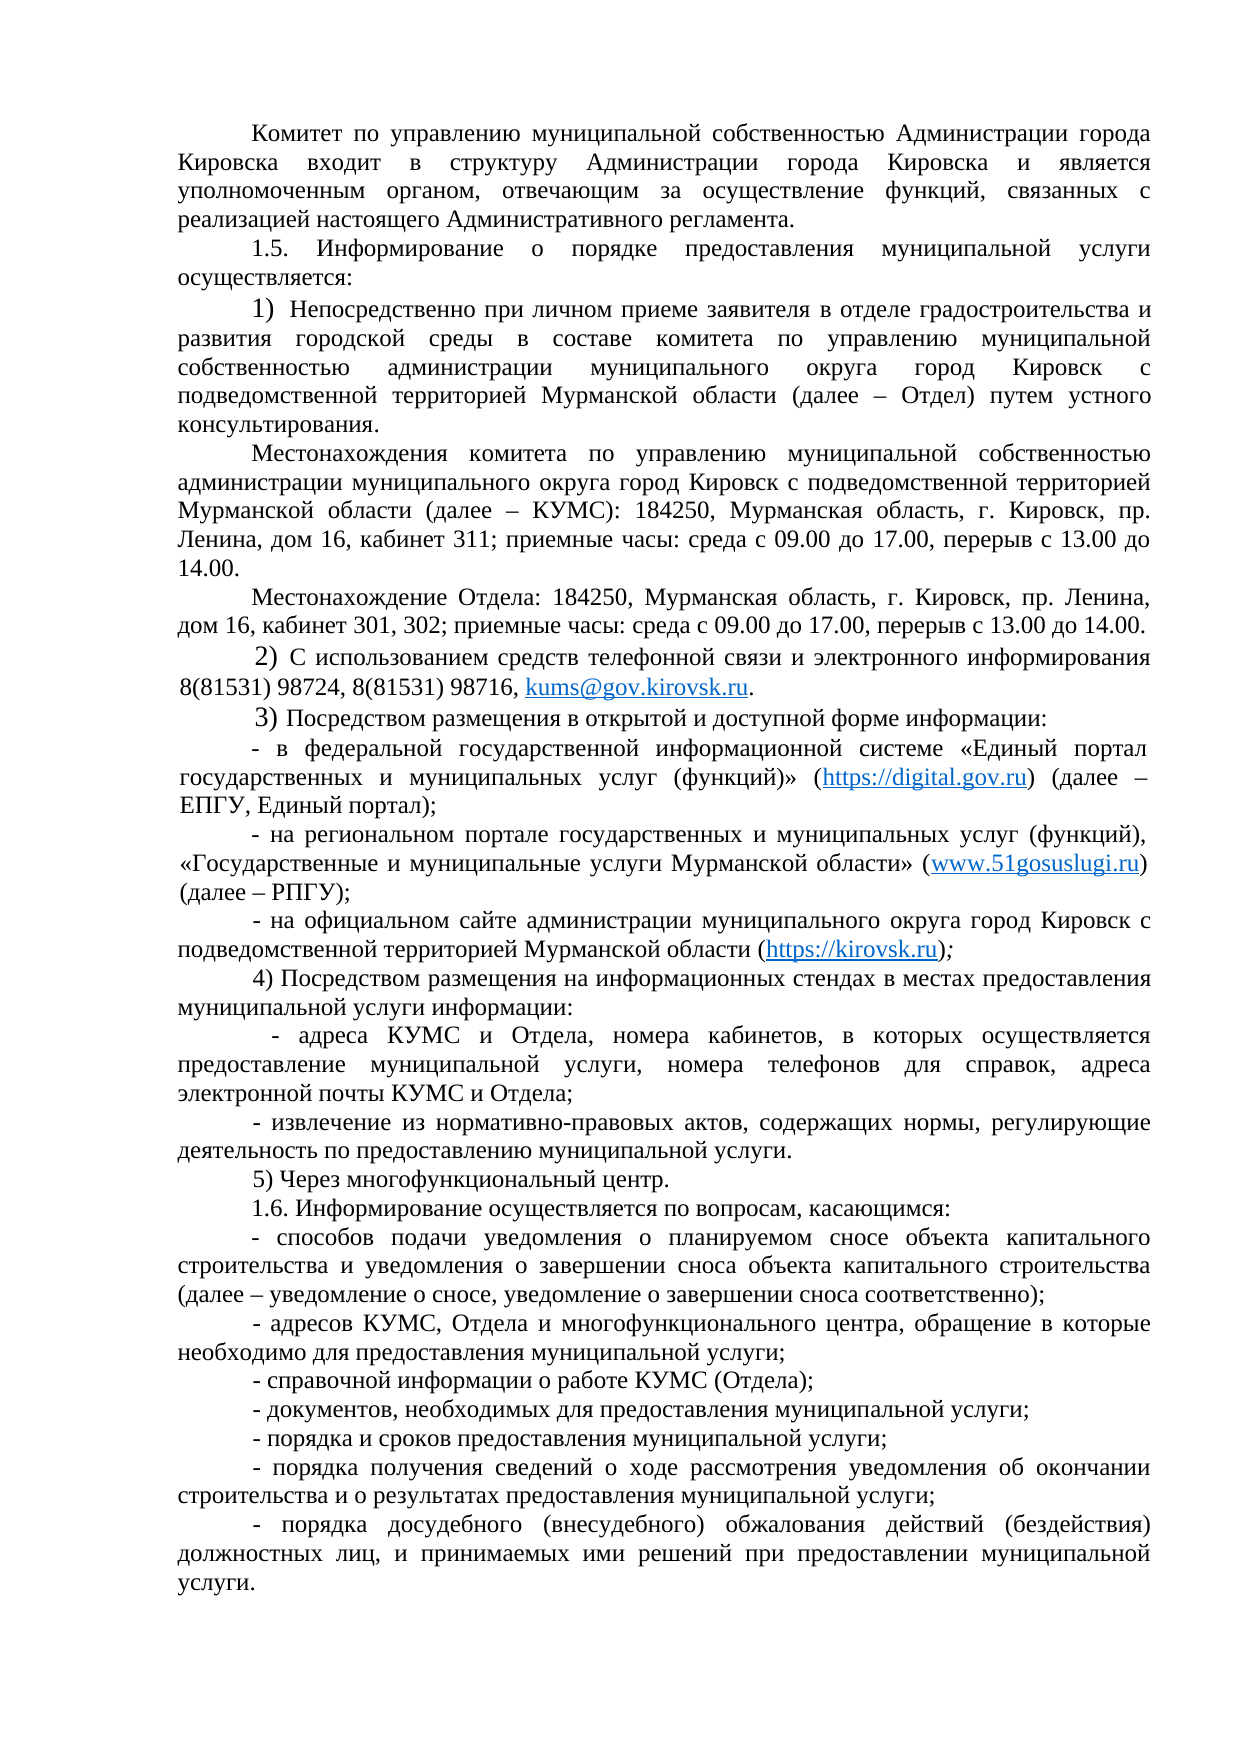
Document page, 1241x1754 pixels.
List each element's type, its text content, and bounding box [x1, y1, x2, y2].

text - на региональном портале государственных и муниципальных услуг (функций), «Государственные и муниципальные услуги Мурманской области» (www.51gosuslugi.ru) (далее – РПГУ); [179, 819, 1147, 905]
text Местонахождение Отдела: 184250, Мурманская область, г. Кировск, пр. Ленина, дом 16, кабинет 301, 302; приемные часы: среда с 09.00 до 17.00, перерыв с 13.00 до 14.00. [177, 582, 1152, 639]
text Комитет по управлению муниципальной собственностью Администрации города Кировска входит в структуру Администрации города Кировска и является уполномоченным органом, отвечающим за осуществление функций, связанных с реализацией настоящего Административного регламента. [177, 118, 1152, 233]
text - справочной информации о работе КУМС (Отдела); [177, 1365, 1152, 1394]
list Непосредственно при личном приеме заявителя в отделе градостроительства и развития городской среды в составе комитета по управлению муниципальной собственностью администрации муниципального округа город Кировск с подведомственной территорией Мурманской области (далее – Отдел) путем устного консультирования. [177, 291, 1152, 438]
text - порядка досудебного (внесудебного) обжалования действий (бездействия) должностных лиц, и принимаемых ими решений при предоставлении муниципальной услуги. [177, 1509, 1152, 1595]
text - адресов КУМС, Отдела и многофункционального центра, обращение в которые необходимо для предоставления муниципальной услуги; [177, 1308, 1152, 1365]
list Посредством размещения в открытой и доступной форме информации: [179, 700, 1152, 733]
text - способов подачи уведомления о планируемом сносе объекта капитального строительства и уведомления о завершении сноса объекта капитального строительства (далее – уведомление о сносе, уведомление о завершении сноса соответственно); [177, 1222, 1152, 1308]
text - извлечение из нормативно-правовых актов, содержащих нормы, регулирующие деятельность по предоставлению муниципальной услуги. [177, 1107, 1152, 1164]
text - документов, необходимых для предоставления муниципальной услуги; [177, 1394, 1152, 1423]
text Местонахождения комитета по управлению муниципальной собственностью администрации муниципального округа город Кировск с подведомственной территорией Мурманской области (далее – КУМС): 184250, Мурманская область, г. Кировск, пр. Ленина, дом 16, кабинет 311; приемные часы: среда с 09.00 до 17.00, перерыв с 13.00 до 14.00. [177, 438, 1152, 582]
list С использованием средств телефонной связи и электронного информирования 8(81531) 98724, 8(81531) 98716, kums@gov.kirovsk.ru. [179, 639, 1152, 700]
text - в федеральной государственной информационной системе «Единый портал государственных и муниципальных услуг (функций)» (https://digital.gov.ru) (далее – ЕПГУ, Единый портал); [179, 733, 1147, 819]
text 1.6. Информирование осуществляется по вопросам, касающимся: [251, 1193, 1152, 1222]
text - порядка и сроков предоставления муниципальной услуги; [177, 1423, 1152, 1452]
text 4) Посредством размещения на информационных стендах в местах предоставления муниципальной услуги информации: [177, 963, 1152, 1020]
text - порядка получения сведений о ходе рассмотрения уведомления об окончании строительства и о результатах предоставления муниципальной услуги; [177, 1452, 1152, 1509]
text - на официальном сайте администрации муниципального округа город Кировск с подведомственной территорией Мурманской области (https://kirovsk.ru); [177, 905, 1152, 963]
text - адреса КУМС и Отдела, номера кабинетов, в которых осуществляется предоставление муниципальной услуги, номера телефонов для справок, адреса электронной почты КУМС и Отдела; [177, 1020, 1152, 1107]
text 1.5. Информирование о порядке предоставления муниципальной услуги осуществляется: [177, 233, 1152, 291]
text 5) Через многофункциональный центр. [177, 1164, 1152, 1193]
